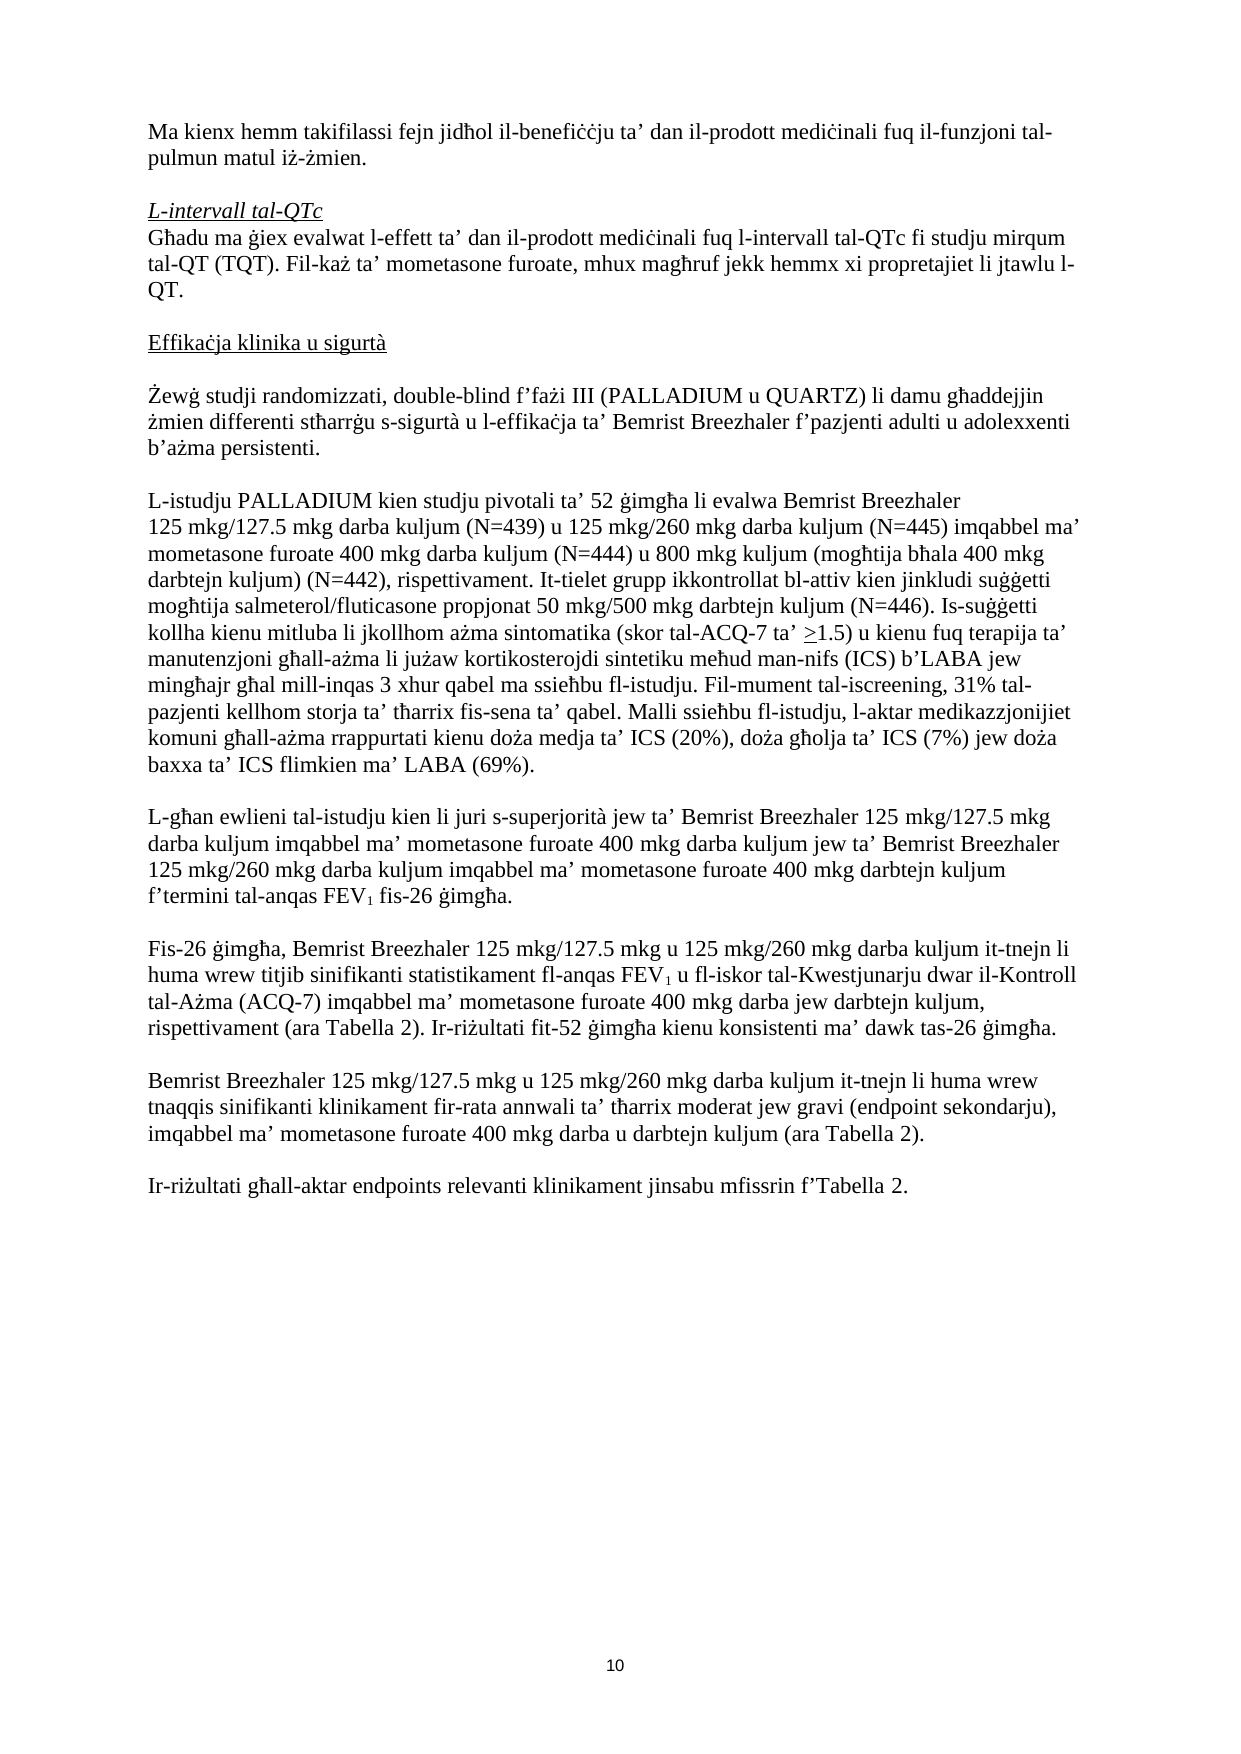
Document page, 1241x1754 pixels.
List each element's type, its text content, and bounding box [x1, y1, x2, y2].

text L-għan ewlieni tal-istudju kien li juri s-superjorità jew ta’ Bemrist Breezhaler 125 mkg/127.5 mkg darba kuljum imqabbel ma’ mometasone furoate 400 mkg darba kuljum jew ta’ Bemrist Breezhaler 125 mkg/260 mkg darba kuljum imqabbel ma’ mometasone furoate 400 mkg darbtejn kuljum f’termini tal-anqas FEV1 fis-26 ġimgħa. [148, 803, 1092, 909]
text L-istudju PALLADIUM kien studju pivotali ta’ 52 ġimgħa li evalwa Bemrist Breezhaler 125 mkg/127.5 mkg darba kuljum (N=439) u 125 mkg/260 mkg darba kuljum (N=445) imqabbel ma’ mometasone furoate 400 mkg darba kuljum (N=444) u 800 mkg kuljum (mogħtija bħala 400 mkg darbtejn kuljum) (N=442), rispettivament. It-tielet grupp ikkontrollat bl-attiv kien jinkludi suġġetti mogħtija salmeterol/fluticasone propjonat 50 mkg/500 mkg darbtejn kuljum (N=446). Is-suġġetti kollha kienu mitluba li jkollhom ażma sintomatika (skor tal-ACQ-7 ta’ >1.5) u kienu fuq terapija ta’ manutenzjoni għall-ażma li jużaw kortikosterojdi sintetiku meħud man-nifs (ICS) b’LABA jew mingħajr għal mill-inqas 3 xhur qabel ma ssieħbu fl-istudju. Fil-mument tal-iscreening, 31% tal-pazjenti kellhom storja ta’ tħarrix fis-sena ta’ qabel. Malli ssieħbu fl-istudju, l-aktar medikazzjonijiet komuni għall-ażma rrappurtati kienu doża medja ta’ ICS (20%), doża għolja ta’ ICS (7%) jew doża baxxa ta’ ICS flimkien ma’ LABA (69%). [148, 487, 1092, 777]
text Ma kienx hemm takifilassi fejn jidħol il-benefiċċju ta’ dan il-prodott mediċinali fuq il-funzjoni tal-pulmun matul iż-żmien. [148, 118, 1092, 171]
text Effikaċja klinika u sigurtà [148, 329, 1092, 355]
text Żewġ studji randomizzati, double-blind f’fażi III (PALLADIUM u QUARTZ) li damu għaddejjin żmien differenti stħarrġu s-sigurtà u l-effikaċja ta’ Bemrist Breezhaler f’pazjenti adulti u adolexxenti b’ażma persistenti. [148, 382, 1092, 461]
text Bemrist Breezhaler 125 mkg/127.5 mkg u 125 mkg/260 mkg darba kuljum it-tnejn li huma wrew tnaqqis sinifikanti klinikament fir-rata annwali ta’ tħarrix moderat jew gravi (endpoint sekondarju), imqabbel ma’ mometasone furoate 400 mkg darba u darbtejn kuljum (ara Tabella 2). [148, 1067, 1092, 1146]
text Għadu ma ġiex evalwat l-effett ta’ dan il-prodott mediċinali fuq l-intervall tal-QTc fi studju mirqum tal-QT (TQT). Fil-każ ta’ mometasone furoate, mhux magħruf jekk hemmx xi propretajiet li jtawlu l-QT. [148, 223, 1092, 303]
text Ir-riżultati għall-aktar endpoints relevanti klinikament jinsabu mfissrin f’Tabella 2. [148, 1172, 1092, 1199]
text Fis-26 ġimgħa, Bemrist Breezhaler 125 mkg/127.5 mkg u 125 mkg/260 mkg darba kuljum it-tnejn li huma wrew titjib sinifikanti statistikament fl-anqas FEV1 u fl-iskor tal-Kwestjunarju dwar il-Kontroll tal-Ażma (ACQ-7) imqabbel ma’ mometasone furoate 400 mkg darba jew darbtejn kuljum, rispettivament (ara Tabella 2). Ir-riżultati fit-52 ġimgħa kienu konsistenti ma’ dawk tas-26 ġimgħa. [148, 935, 1092, 1041]
text L-intervall tal-QTc [148, 197, 1092, 223]
